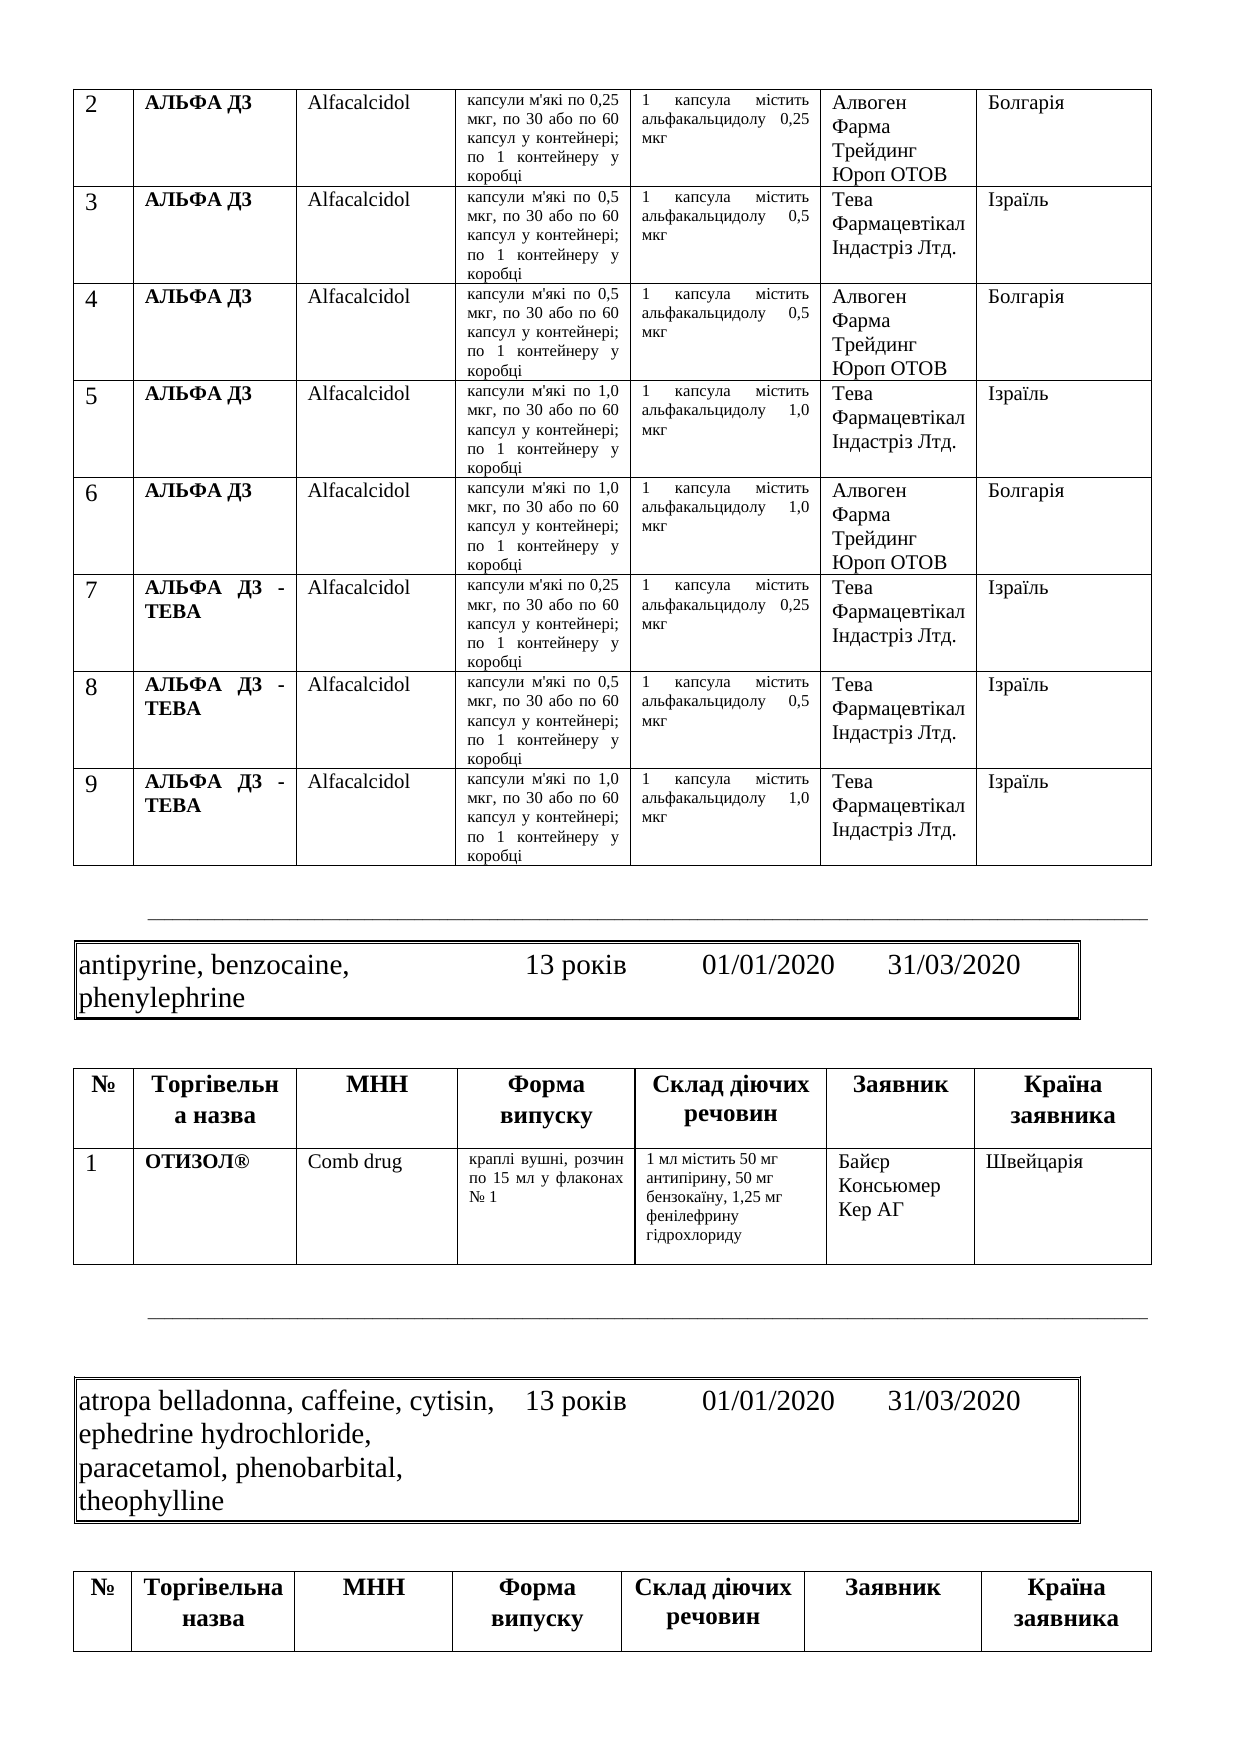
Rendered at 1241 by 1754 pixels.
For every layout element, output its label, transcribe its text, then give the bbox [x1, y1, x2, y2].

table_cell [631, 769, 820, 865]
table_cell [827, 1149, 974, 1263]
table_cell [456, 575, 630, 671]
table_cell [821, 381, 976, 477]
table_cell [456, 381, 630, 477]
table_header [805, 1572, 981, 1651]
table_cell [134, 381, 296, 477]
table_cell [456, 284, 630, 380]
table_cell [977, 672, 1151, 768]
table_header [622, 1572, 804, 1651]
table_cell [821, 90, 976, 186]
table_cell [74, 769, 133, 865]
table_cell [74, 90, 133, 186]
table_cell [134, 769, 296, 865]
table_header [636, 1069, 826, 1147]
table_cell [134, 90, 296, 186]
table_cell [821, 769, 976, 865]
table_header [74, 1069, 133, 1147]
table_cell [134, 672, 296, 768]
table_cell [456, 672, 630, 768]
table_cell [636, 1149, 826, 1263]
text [148, 1302, 1152, 1321]
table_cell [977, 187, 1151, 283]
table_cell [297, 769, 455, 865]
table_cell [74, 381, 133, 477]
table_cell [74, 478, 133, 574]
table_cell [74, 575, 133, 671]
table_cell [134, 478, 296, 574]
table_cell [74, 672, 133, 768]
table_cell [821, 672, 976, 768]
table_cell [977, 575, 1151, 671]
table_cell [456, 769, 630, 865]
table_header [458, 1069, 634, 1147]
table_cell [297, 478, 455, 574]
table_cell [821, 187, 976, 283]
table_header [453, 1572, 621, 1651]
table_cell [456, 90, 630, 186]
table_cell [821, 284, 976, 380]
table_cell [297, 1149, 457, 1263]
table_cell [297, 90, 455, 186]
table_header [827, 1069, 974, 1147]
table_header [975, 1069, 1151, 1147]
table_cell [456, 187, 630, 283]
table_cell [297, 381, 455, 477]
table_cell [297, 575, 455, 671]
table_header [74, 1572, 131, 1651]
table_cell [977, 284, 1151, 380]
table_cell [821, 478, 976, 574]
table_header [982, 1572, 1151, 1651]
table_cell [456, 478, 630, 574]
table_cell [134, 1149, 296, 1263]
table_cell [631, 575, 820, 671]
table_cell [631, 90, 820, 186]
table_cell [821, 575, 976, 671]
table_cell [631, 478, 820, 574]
text ________________________________________________________________________________________________________________________ [148, 903, 1152, 922]
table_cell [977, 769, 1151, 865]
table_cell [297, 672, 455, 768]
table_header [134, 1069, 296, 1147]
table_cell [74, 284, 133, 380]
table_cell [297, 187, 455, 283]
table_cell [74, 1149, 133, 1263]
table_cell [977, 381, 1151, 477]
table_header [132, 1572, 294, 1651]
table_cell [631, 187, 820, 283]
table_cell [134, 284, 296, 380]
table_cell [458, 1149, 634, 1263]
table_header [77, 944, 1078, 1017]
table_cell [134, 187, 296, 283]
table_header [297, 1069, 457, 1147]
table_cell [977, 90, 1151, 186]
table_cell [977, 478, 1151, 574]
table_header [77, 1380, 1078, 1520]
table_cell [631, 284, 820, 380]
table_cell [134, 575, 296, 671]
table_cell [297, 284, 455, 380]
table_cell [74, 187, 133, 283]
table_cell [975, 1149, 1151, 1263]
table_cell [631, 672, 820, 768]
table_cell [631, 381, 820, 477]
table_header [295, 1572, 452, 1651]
